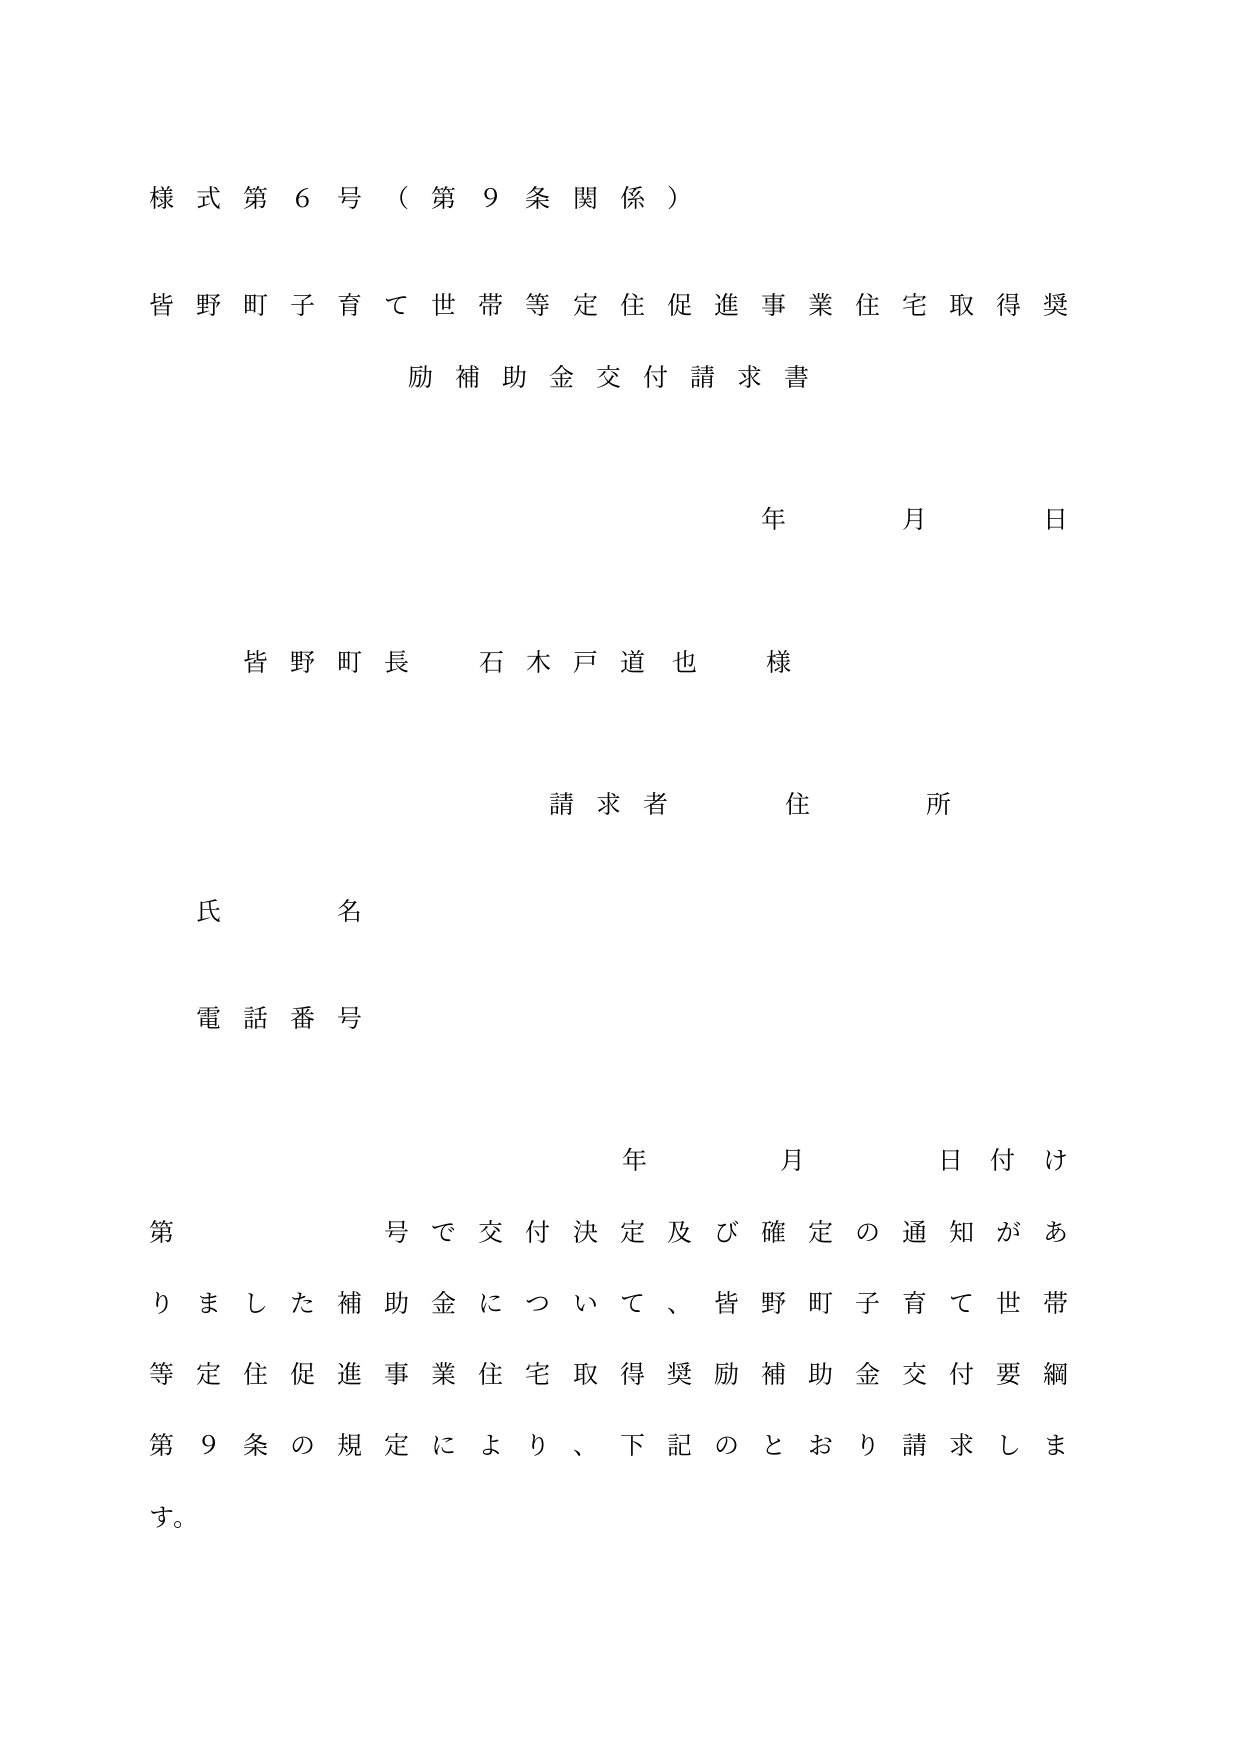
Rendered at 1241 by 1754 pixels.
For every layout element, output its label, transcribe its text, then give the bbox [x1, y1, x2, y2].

text 様式第６号（第９条関係） [149, 161, 1091, 233]
text 電話番号 [149, 945, 1091, 1052]
text 皆野町長 石木戸道也 様 [149, 624, 1091, 696]
text 皆野町子育て世帯等定住促進事業住宅取得奨励補助金交付請求書 [149, 268, 1091, 411]
text 請求者 住 所 [149, 767, 1091, 838]
text 年 月 日付け 第 号で交付決定及び確定の通知がありました補助金について、皆野町子育て世帯等定住促進事業住宅取得奨励補助金交付要綱第９条の規定により、下記のとおり請求します。 [55, 1123, 1091, 1551]
text 年 月 日 [149, 482, 1091, 553]
text 氏 名 [149, 838, 1091, 945]
